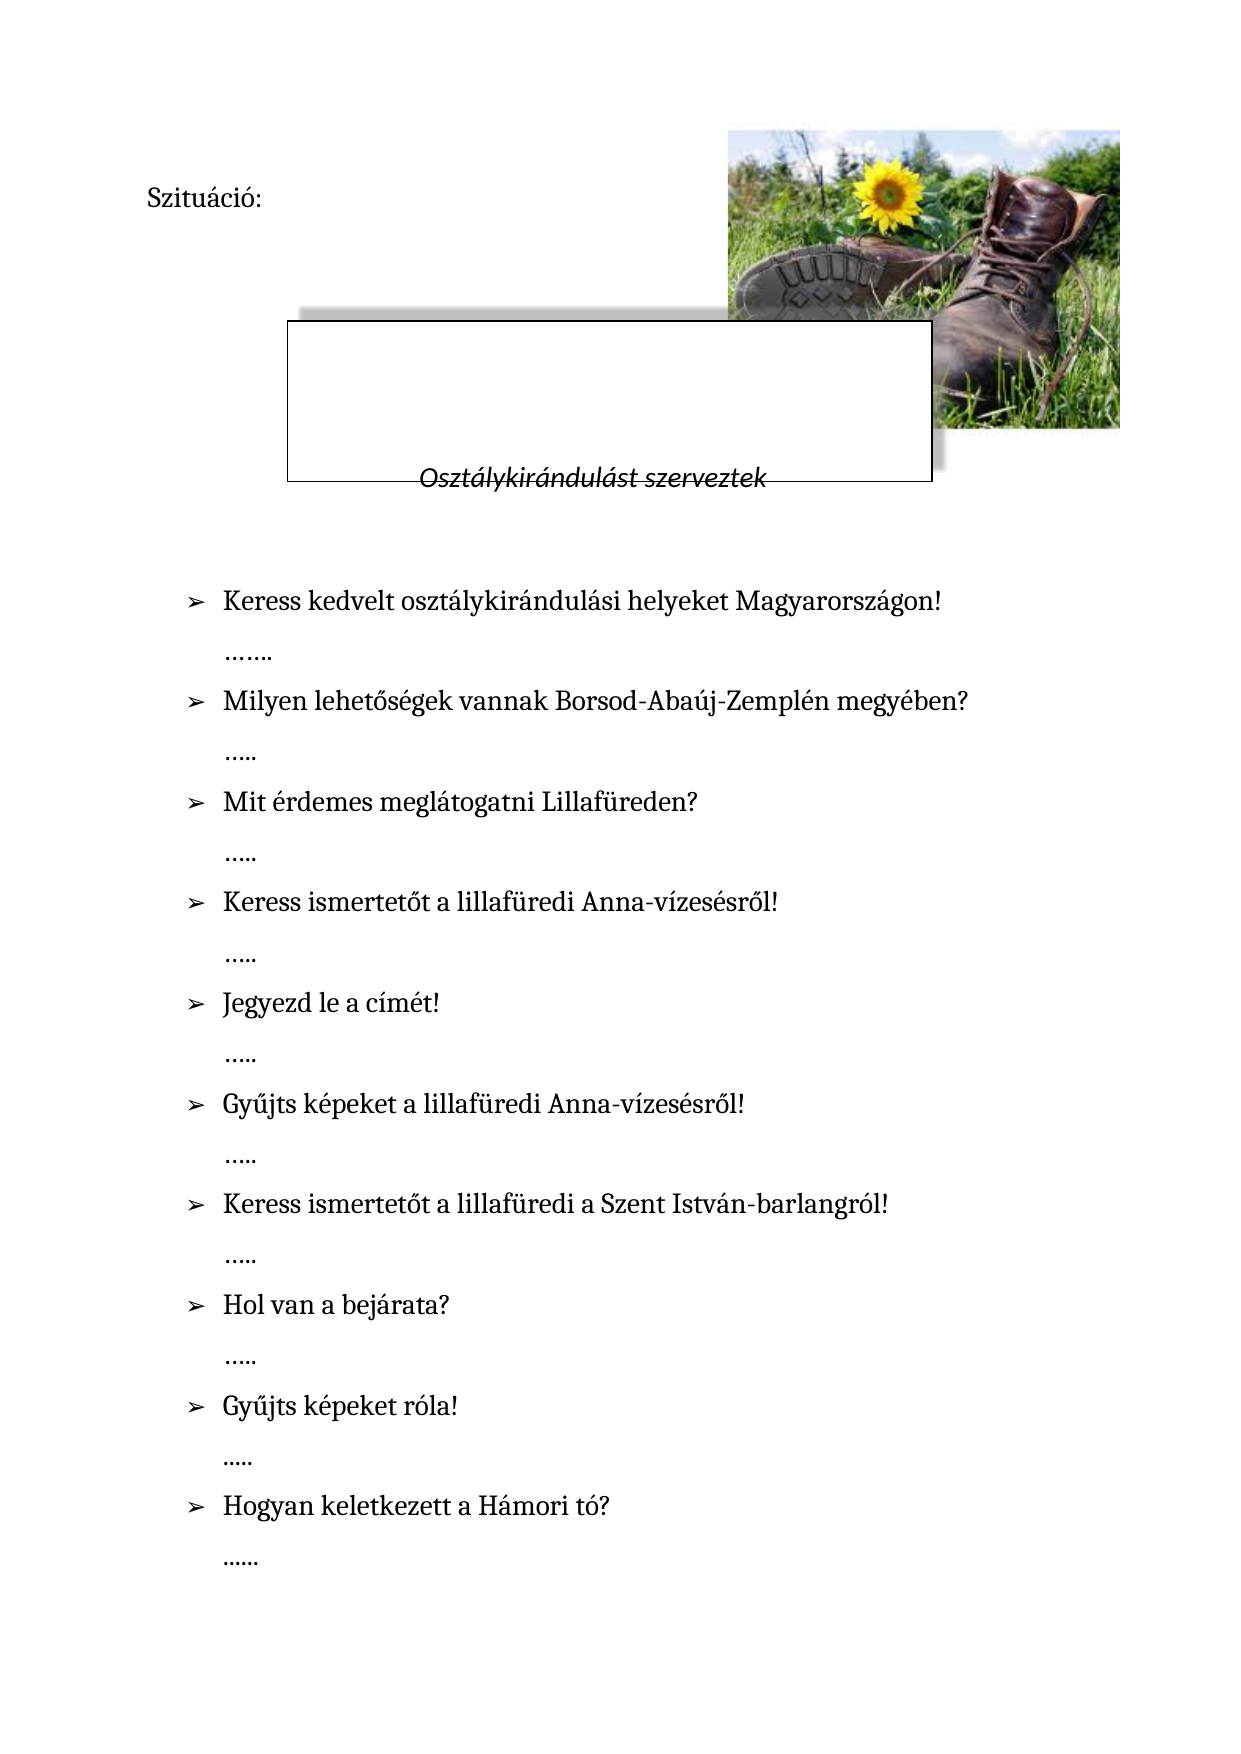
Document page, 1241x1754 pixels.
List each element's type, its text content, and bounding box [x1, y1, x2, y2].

list Hogyan keletkezett a Hámori tó? [185, 1489, 1093, 1523]
list Keress ismertetőt a lillafüredi Anna-vízesésről! [185, 886, 1093, 919]
text ..... [223, 1439, 1093, 1472]
list ….. [223, 936, 1093, 969]
list Gyűjts képeket a lillafüredi Anna-vízesésről! [185, 1087, 1093, 1120]
list Jegyezd le a címét! [185, 986, 1093, 1020]
list Mit érdemes meglátogatni Lillafüreden? [185, 785, 1093, 818]
list ….. [223, 835, 1093, 869]
list Milyen lehetőségek vannak Borsod-Abaúj-Zemplén megyében? [185, 684, 1093, 718]
text ...... [223, 1539, 1093, 1573]
list ….. [223, 1338, 1093, 1372]
list ….. [223, 1036, 1093, 1070]
list Keress ismertetőt a lillafüredi a Szent István-barlangról! [185, 1187, 1093, 1221]
list ….. [223, 734, 1093, 768]
list ….. [223, 1238, 1093, 1271]
list Keress kedvelt osztálykirándulási helyeket Magyarországon! [185, 584, 1093, 617]
picture [727, 122, 1120, 437]
list Hol van a bejárata? [185, 1288, 1093, 1322]
list Gyűjts képeket róla! [185, 1389, 1093, 1422]
text Szituáció: [148, 181, 1093, 215]
list ……. [223, 634, 1093, 667]
list ….. [223, 1137, 1093, 1171]
